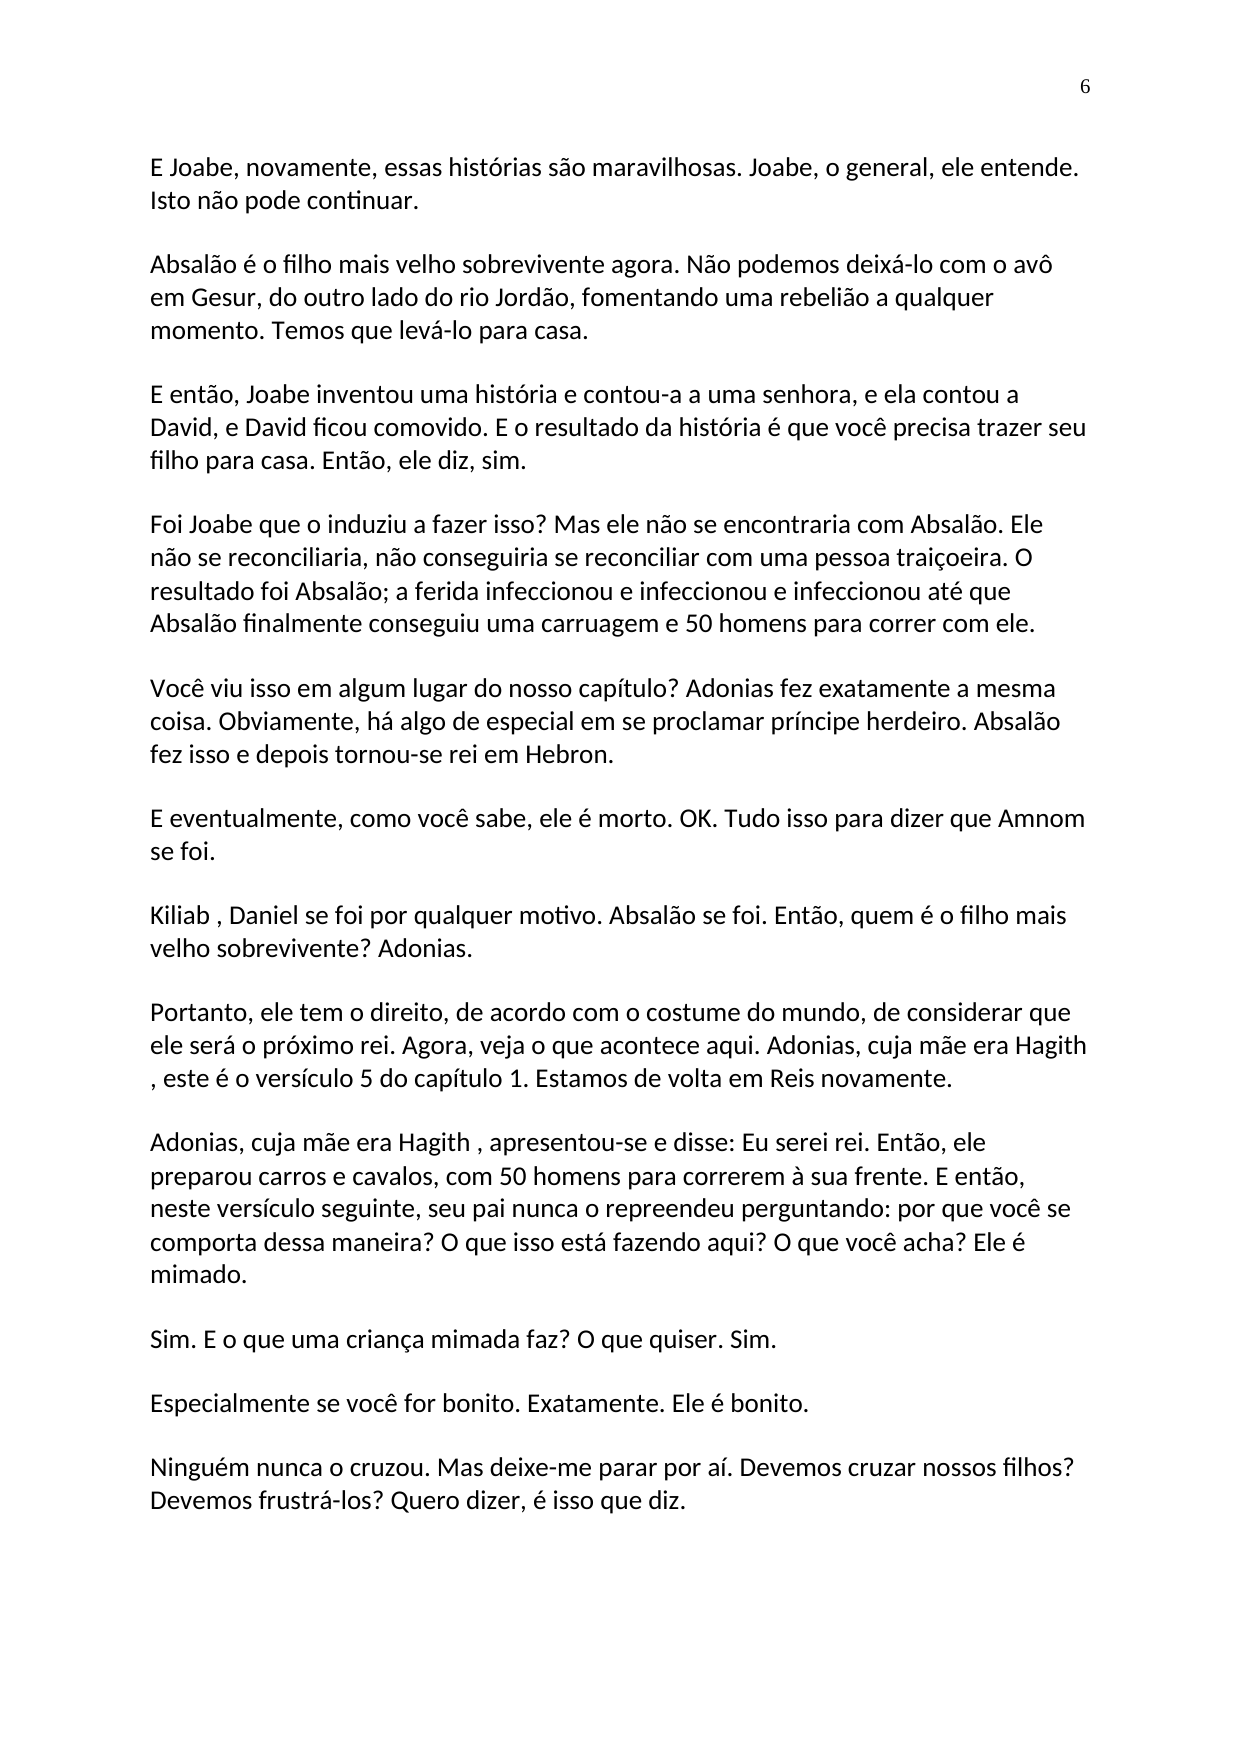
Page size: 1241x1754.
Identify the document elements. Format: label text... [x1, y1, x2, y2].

text Ninguém nunca o cruzou. Mas deixe-me parar por aí. Devemos cruzar nossos filhos? Devemos frustrá-los? Quero dizer, é isso que diz. [150, 1450, 1090, 1516]
text Você viu isso em algum lugar do nosso capítulo? Adonias fez exatamente a mesma coisa. Obviamente, há algo de especial em se proclamar príncipe herdeiro. Absalão fez isso e depois tornou-se rei em Hebron. [150, 671, 1090, 770]
text Adonias, cuja mãe era Hagith , apresentou-se e disse: Eu serei rei. Então, ele preparou carros e cavalos, com 50 homens para correrem à sua frente. E então, neste versículo seguinte, seu pai nunca o repreendeu perguntando: por que você se comporta dessa maneira? O que isso está fazendo aqui? O que você acha? Ele é mimado. [150, 1126, 1090, 1291]
text Sim. E o que uma criança mimada faz? O que quiser. Sim. [150, 1322, 1090, 1355]
text E então, Joabe inventou uma história e contou-a a uma senhora, e ela contou a David, e David ficou comovido. E o resultado da história é que você precisa trazer seu filho para casa. Então, ele diz, sim. [150, 377, 1090, 476]
text Kiliab , Daniel se foi por qualquer motivo. Absalão se foi. Então, quem é o filho mais velho sobrevivente? Adonias. [150, 898, 1090, 964]
text Absalão é o filho mais velho sobrevivente agora. Não podemos deixá-lo com o avô em Gesur, do outro lado do rio Jordão, fomentando uma rebelião a qualquer momento. Temos que levá-lo para casa. [150, 247, 1090, 346]
text Portanto, ele tem o direito, de acordo com o costume do mundo, de considerar que ele será o próximo rei. Agora, veja o que acontece aqui. Adonias, cuja mãe era Hagith , este é o versículo 5 do capítulo 1. Estamos de volta em Reis novamente. [150, 995, 1090, 1094]
text Especialmente se você for bonito. Exatamente. Ele é bonito. [150, 1386, 1090, 1419]
text Foi Joabe que o induziu a fazer isso? Mas ele não se encontraria com Absalão. Ele não se reconciliaria, não conseguiria se reconciliar com uma pessoa traiçoeira. O resultado foi Absalão; a ferida infeccionou e infeccionou e infeccionou até que Absalão finalmente conseguiu uma carruagem e 50 homens para correr com ele. [150, 508, 1090, 640]
text E Joabe, novamente, essas histórias são maravilhosas. Joabe, o general, ele entende. Isto não pode continuar. [150, 150, 1090, 216]
text E eventualmente, como você sabe, ele é morto. OK. Tudo isso para dizer que Amnom se foi. [150, 801, 1090, 867]
